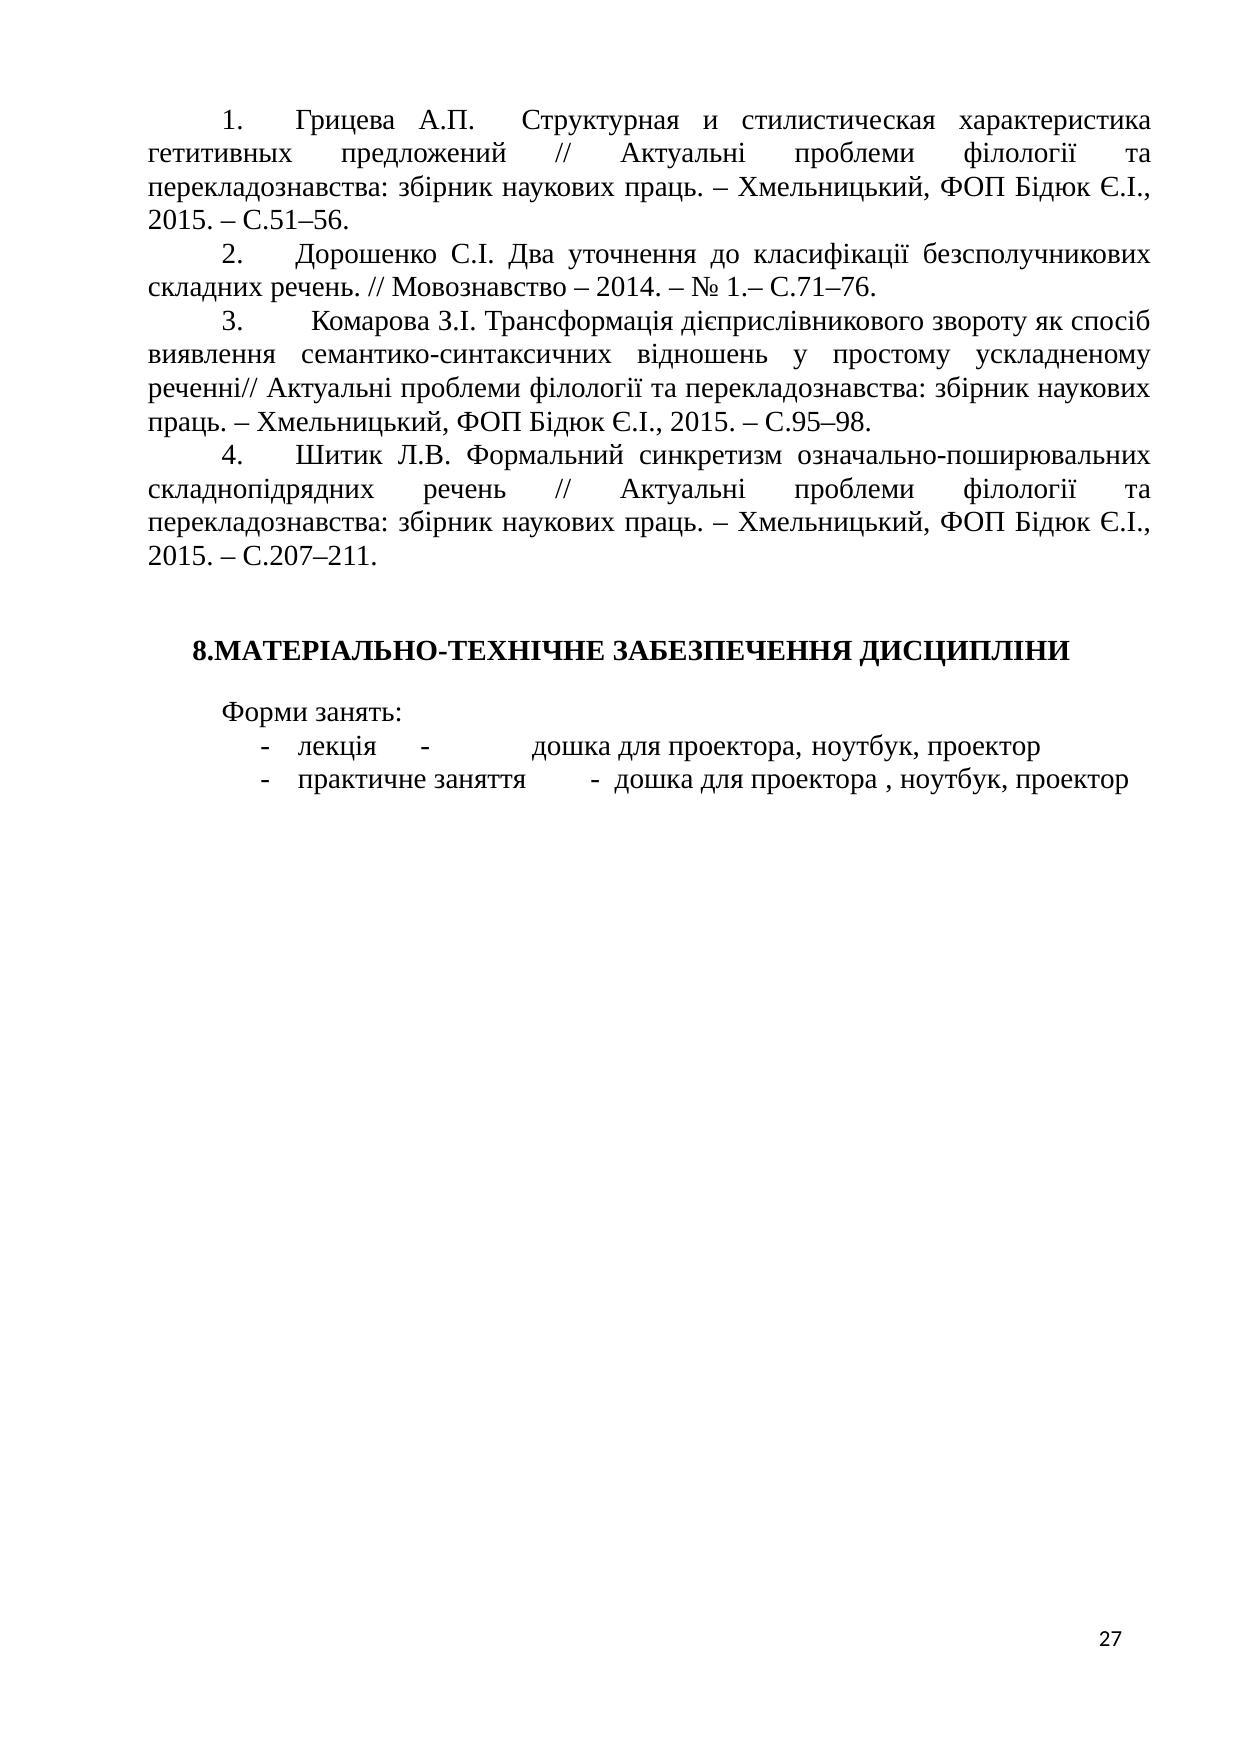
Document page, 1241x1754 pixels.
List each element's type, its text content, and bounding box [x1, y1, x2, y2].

text 4. Шитик Л.В. Формальний синкретизм означально-поширювальних складнопідрядних речень // Актуальні проблеми філології та перекладознавства: збірник наукових праць. – Хмельницький, ФОП Бідюк Є.І., 2015. – С.207–211. [148, 437, 1152, 571]
text 3. Комарова З.І. Трансформація дієприслівникового звороту як спосіб виявлення семантико-синтаксичних відношень у простому ускладненому реченні// Актуальні проблеми філології та перекладознавства: збірник наукових праць. – Хмельницький, ФОП Бідюк Є.І., 2015. – С.95–98. [148, 303, 1152, 437]
text 2. Дорошенко С.І. Два уточнення до класифікації безсполучникових складних речень. // Мовознавство – 2014. – № 1.– С.71–76. [148, 236, 1152, 303]
text 8.МАТЕРІАЛЬНО-ТЕХНІЧНЕ ЗАБЕЗПЕЧЕННЯ ДИСЦИПЛІНИ [192, 633, 1152, 666]
text 1. Грицева А.П. Структурная и стилистическая характеристика гетитивных предложений // Актуальні проблеми філології та перекладознавства: збірник наукових праць. – Хмельницький, ФОП Бідюк Є.І., 2015. – С.51–56. [148, 102, 1152, 236]
list лекція - дошка для проектора, ноутбук, проектор [260, 728, 1152, 762]
list практичне заняття - дошка для проектора , ноутбук, проектор [260, 762, 1152, 795]
text Форми занять: [148, 694, 1152, 728]
